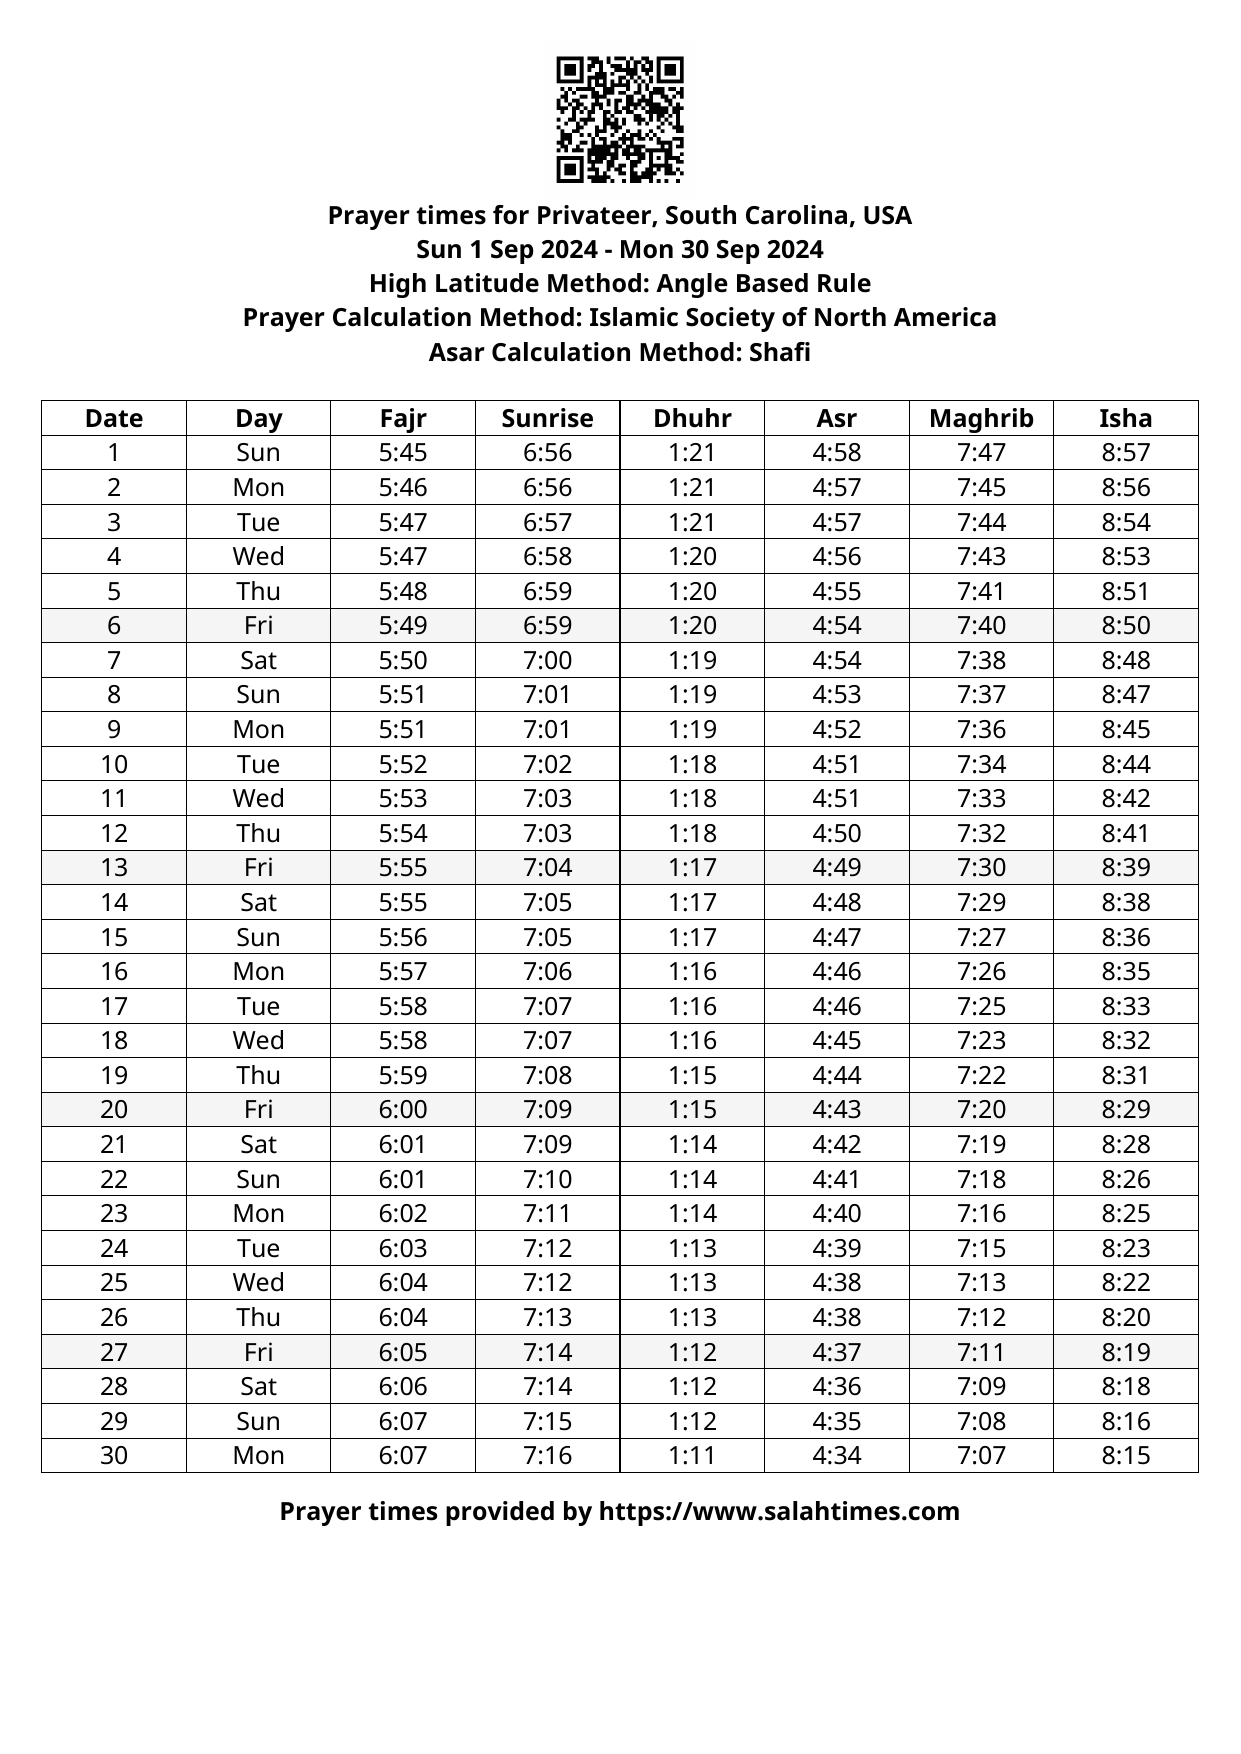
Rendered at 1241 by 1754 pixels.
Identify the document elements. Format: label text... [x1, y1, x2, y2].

table_cell 29 [42, 1404, 186, 1437]
table_cell Thu [187, 1058, 330, 1092]
table_cell 1:17 [621, 851, 764, 884]
table_cell 4:47 [765, 920, 909, 953]
table_cell 8:47 [1054, 678, 1198, 711]
table_cell 5:52 [331, 747, 475, 780]
table_cell 7:22 [910, 1058, 1053, 1092]
table_cell 7:15 [910, 1231, 1053, 1264]
table_cell 19 [42, 1058, 186, 1092]
table_cell 7:41 [910, 574, 1053, 607]
table_cell 7:09 [476, 1127, 619, 1161]
table_cell 7:26 [910, 954, 1053, 988]
table_cell 7:14 [476, 1369, 619, 1403]
table_cell Sat [187, 885, 330, 919]
table_cell 7:10 [476, 1162, 619, 1195]
table_cell 7:20 [910, 1093, 1053, 1126]
table_cell 7:13 [910, 1266, 1053, 1299]
table_cell 7 [42, 643, 186, 677]
table_cell Fri [187, 1335, 330, 1368]
table_cell Wed [187, 539, 330, 573]
table_cell 12 [42, 816, 186, 849]
table_cell 6:57 [476, 505, 619, 538]
table_cell 5:45 [331, 436, 475, 469]
table_cell 7:08 [476, 1058, 619, 1092]
table_cell 8:32 [1054, 1024, 1198, 1057]
table_cell 5:58 [331, 989, 475, 1022]
table_cell 4:57 [765, 505, 909, 538]
table_cell 7:09 [910, 1369, 1053, 1403]
table_cell 7:45 [910, 470, 1053, 504]
table_cell 4:51 [765, 747, 909, 780]
table_cell 8:36 [1054, 920, 1198, 953]
table_cell 8:28 [1054, 1127, 1198, 1161]
table_cell 7:16 [910, 1196, 1053, 1230]
table_cell 6:02 [331, 1196, 475, 1230]
table_cell 7:19 [910, 1127, 1053, 1161]
table_cell 6:58 [476, 539, 619, 573]
table_cell 4:40 [765, 1196, 909, 1230]
table_cell 8:41 [1054, 816, 1198, 849]
text High Latitude Method: Angle Based Rule [42, 266, 1198, 300]
table_cell 7:14 [476, 1335, 619, 1368]
table_cell 4:35 [765, 1404, 909, 1437]
table_cell Thu [187, 1300, 330, 1334]
table_cell 1:19 [621, 643, 764, 677]
table_cell 6:05 [331, 1335, 475, 1368]
table_cell 7:11 [910, 1335, 1053, 1368]
table_cell 1:13 [621, 1266, 764, 1299]
table_cell 8:16 [1054, 1404, 1198, 1437]
table_cell 4:51 [765, 781, 909, 815]
table_cell 1:17 [621, 920, 764, 953]
table_cell 8:57 [1054, 436, 1198, 469]
table_cell Thu [187, 574, 330, 607]
table_cell 4:54 [765, 643, 909, 677]
table_cell Mon [187, 1439, 330, 1472]
table_cell 6:01 [331, 1162, 475, 1195]
table_cell Mon [187, 954, 330, 988]
table_cell 4:58 [765, 436, 909, 469]
table_cell 8:44 [1054, 747, 1198, 780]
table_cell 7:07 [476, 1024, 619, 1057]
table_cell 7:34 [910, 747, 1053, 780]
table_cell 4:48 [765, 885, 909, 919]
table_cell Mon [187, 1196, 330, 1230]
table_cell 7:27 [910, 920, 1053, 953]
table_cell 6:06 [331, 1369, 475, 1403]
table_cell Tue [187, 747, 330, 780]
table_cell 7:40 [910, 609, 1053, 642]
table_cell 26 [42, 1300, 186, 1334]
table_header Date [42, 401, 186, 434]
table_cell 1:21 [621, 436, 764, 469]
table_cell 8:35 [1054, 954, 1198, 988]
table_cell 1:20 [621, 539, 764, 573]
table_cell 1:17 [621, 885, 764, 919]
table_cell 1:20 [621, 574, 764, 607]
table_cell 2 [42, 470, 186, 504]
table_cell 1:13 [621, 1231, 764, 1264]
table_cell 7:12 [476, 1231, 619, 1264]
table_cell 6:04 [331, 1300, 475, 1334]
table_cell 7:13 [476, 1300, 619, 1334]
table_cell 5:49 [331, 609, 475, 642]
table_cell 1:16 [621, 989, 764, 1022]
table_cell 7:12 [910, 1300, 1053, 1334]
table_cell Wed [187, 1266, 330, 1299]
table_cell 5:55 [331, 885, 475, 919]
table_cell 5:58 [331, 1024, 475, 1057]
table_cell 7:23 [910, 1024, 1053, 1057]
text Prayer Calculation Method: Islamic Society of North America [42, 300, 1198, 334]
table_cell 7:09 [476, 1093, 619, 1126]
table_cell 4:46 [765, 989, 909, 1022]
table_cell 21 [42, 1127, 186, 1161]
table_cell 8 [42, 678, 186, 711]
table_cell 7:37 [910, 678, 1053, 711]
table_cell 13 [42, 851, 186, 884]
table_cell 5:57 [331, 954, 475, 988]
table_cell 7:07 [910, 1439, 1053, 1472]
table_cell 1:15 [621, 1093, 764, 1126]
table_cell 17 [42, 989, 186, 1022]
table_cell 5:53 [331, 781, 475, 815]
table_cell Fri [187, 1093, 330, 1126]
table_cell 16 [42, 954, 186, 988]
table_cell 7:15 [476, 1404, 619, 1437]
table_cell 1:20 [621, 609, 764, 642]
table_cell 7:08 [910, 1404, 1053, 1437]
table_cell 4:43 [765, 1093, 909, 1126]
table_cell 23 [42, 1196, 186, 1230]
table_cell Sun [187, 920, 330, 953]
table_cell 8:53 [1054, 539, 1198, 573]
table_cell 1:14 [621, 1196, 764, 1230]
table_cell 7:11 [476, 1196, 619, 1230]
table_cell 5:56 [331, 920, 475, 953]
table_cell Tue [187, 989, 330, 1022]
table_cell 1:21 [621, 470, 764, 504]
table_cell 1:16 [621, 1024, 764, 1057]
table_cell Mon [187, 712, 330, 746]
table_cell 6:07 [331, 1439, 475, 1472]
table_cell 8:33 [1054, 989, 1198, 1022]
table_cell 28 [42, 1369, 186, 1403]
table_cell 22 [42, 1162, 186, 1195]
table_cell 24 [42, 1231, 186, 1264]
table_cell 7:32 [910, 816, 1053, 849]
table_cell 8:19 [1054, 1335, 1198, 1368]
table_cell 6:56 [476, 436, 619, 469]
table_cell Mon [187, 470, 330, 504]
table_cell 6:03 [331, 1231, 475, 1264]
table_cell 18 [42, 1024, 186, 1057]
table_cell 1:13 [621, 1300, 764, 1334]
table_cell 8:20 [1054, 1300, 1198, 1334]
table_cell 1:19 [621, 678, 764, 711]
table_cell 8:39 [1054, 851, 1198, 884]
table_cell 5:59 [331, 1058, 475, 1092]
table_cell 5:51 [331, 712, 475, 746]
table_cell 8:48 [1054, 643, 1198, 677]
table_cell 6:56 [476, 470, 619, 504]
table_cell 1:14 [621, 1127, 764, 1161]
table_cell 9 [42, 712, 186, 746]
table_cell Sat [187, 1369, 330, 1403]
table_cell Tue [187, 505, 330, 538]
table_cell 1:19 [621, 712, 764, 746]
table_cell Wed [187, 1024, 330, 1057]
table_cell 7:04 [476, 851, 619, 884]
table_cell 4:52 [765, 712, 909, 746]
table_cell 5:54 [331, 816, 475, 849]
table_cell 7:47 [910, 436, 1053, 469]
table_cell 1:15 [621, 1058, 764, 1092]
table_cell Sun [187, 1404, 330, 1437]
table_header Sunrise [476, 401, 619, 434]
table_cell 7:38 [910, 643, 1053, 677]
table_cell 1 [42, 436, 186, 469]
table_cell 4:42 [765, 1127, 909, 1161]
table_cell 10 [42, 747, 186, 780]
table_cell 4:38 [765, 1300, 909, 1334]
table_cell 4 [42, 539, 186, 573]
table_cell 8:31 [1054, 1058, 1198, 1092]
table_cell 8:51 [1054, 574, 1198, 607]
table_cell 4:36 [765, 1369, 909, 1403]
table_cell 7:06 [476, 954, 619, 988]
text Prayer times provided by https://www.salahtimes.com [42, 1494, 1198, 1528]
table_cell 1:21 [621, 505, 764, 538]
table_cell 8:45 [1054, 712, 1198, 746]
table_cell 6:59 [476, 609, 619, 642]
table_cell 8:26 [1054, 1162, 1198, 1195]
table_cell 1:12 [621, 1369, 764, 1403]
table_cell 6:01 [331, 1127, 475, 1161]
table_header Day [187, 401, 330, 434]
table_cell 4:46 [765, 954, 909, 988]
table_cell 4:44 [765, 1058, 909, 1092]
table_cell 25 [42, 1266, 186, 1299]
table_cell 5:47 [331, 505, 475, 538]
table_cell 4:37 [765, 1335, 909, 1368]
table_cell 7:12 [476, 1266, 619, 1299]
table_cell 20 [42, 1093, 186, 1126]
table_cell 7:05 [476, 920, 619, 953]
table_cell 4:55 [765, 574, 909, 607]
table_cell 6:07 [331, 1404, 475, 1437]
table_cell 7:30 [910, 851, 1053, 884]
table_cell 7:29 [910, 885, 1053, 919]
table_cell 7:03 [476, 816, 619, 849]
table_cell 7:36 [910, 712, 1053, 746]
table_cell 1:18 [621, 816, 764, 849]
table_cell 30 [42, 1439, 186, 1472]
table_header Maghrib [910, 401, 1053, 434]
table_header Isha [1054, 401, 1198, 434]
table_cell 4:41 [765, 1162, 909, 1195]
table_cell 5:55 [331, 851, 475, 884]
table_cell 8:56 [1054, 470, 1198, 504]
table_cell 4:57 [765, 470, 909, 504]
table_cell Sun [187, 678, 330, 711]
table_cell 5:48 [331, 574, 475, 607]
table_cell 4:34 [765, 1439, 909, 1472]
table_cell 1:16 [621, 954, 764, 988]
table_cell 7:44 [910, 505, 1053, 538]
text Asar Calculation Method: Shafi [42, 334, 1198, 368]
table_cell Sun [187, 436, 330, 469]
table_cell 5:51 [331, 678, 475, 711]
table_cell 4:39 [765, 1231, 909, 1264]
table_cell 5:50 [331, 643, 475, 677]
table_cell 7:16 [476, 1439, 619, 1472]
table_cell 7:33 [910, 781, 1053, 815]
table_cell Tue [187, 1231, 330, 1264]
table_cell 1:11 [621, 1439, 764, 1472]
table_cell 1:18 [621, 781, 764, 815]
table_cell 8:25 [1054, 1196, 1198, 1230]
table_cell 8:42 [1054, 781, 1198, 815]
text Sun 1 Sep 2024 - Mon 30 Sep 2024 [42, 232, 1198, 266]
table_cell 1:12 [621, 1404, 764, 1437]
table_cell 4:38 [765, 1266, 909, 1299]
table_cell 15 [42, 920, 186, 953]
table_cell 5 [42, 574, 186, 607]
table_cell 8:50 [1054, 609, 1198, 642]
table_cell 7:18 [910, 1162, 1053, 1195]
table_header Asr [765, 401, 909, 434]
table_cell 7:03 [476, 781, 619, 815]
table_cell 4:54 [765, 609, 909, 642]
table_cell 4:45 [765, 1024, 909, 1057]
table_cell 4:53 [765, 678, 909, 711]
table_cell 8:38 [1054, 885, 1198, 919]
table_cell Sat [187, 1127, 330, 1161]
table_cell 7:01 [476, 678, 619, 711]
table_cell Wed [187, 781, 330, 815]
table_cell 8:18 [1054, 1369, 1198, 1403]
table_cell 1:14 [621, 1162, 764, 1195]
table_cell 7:01 [476, 712, 619, 746]
table_cell Thu [187, 816, 330, 849]
table_cell 4:56 [765, 539, 909, 573]
table_header Dhuhr [621, 401, 764, 434]
table_cell 6 [42, 609, 186, 642]
table_cell 4:50 [765, 816, 909, 849]
text Prayer times for Privateer, South Carolina, USA [42, 198, 1198, 232]
table_cell Sat [187, 643, 330, 677]
picture [542, 41, 699, 198]
table_cell 1:18 [621, 747, 764, 780]
table_cell 8:54 [1054, 505, 1198, 538]
table_cell 5:47 [331, 539, 475, 573]
table_cell 7:02 [476, 747, 619, 780]
table_cell 3 [42, 505, 186, 538]
table_cell 6:59 [476, 574, 619, 607]
table_cell 6:00 [331, 1093, 475, 1126]
table_cell 8:15 [1054, 1439, 1198, 1472]
table_cell 7:07 [476, 989, 619, 1022]
table_cell 8:23 [1054, 1231, 1198, 1264]
table_cell 6:04 [331, 1266, 475, 1299]
table_cell 11 [42, 781, 186, 815]
table_cell 7:00 [476, 643, 619, 677]
table_cell 8:29 [1054, 1093, 1198, 1126]
table_cell 7:25 [910, 989, 1053, 1022]
table_cell 8:22 [1054, 1266, 1198, 1299]
table_cell 1:12 [621, 1335, 764, 1368]
table_cell 5:46 [331, 470, 475, 504]
table_cell 4:49 [765, 851, 909, 884]
table_cell 7:05 [476, 885, 619, 919]
table_header Fajr [331, 401, 475, 434]
table_cell Sun [187, 1162, 330, 1195]
table_cell Fri [187, 609, 330, 642]
table_cell 14 [42, 885, 186, 919]
table_cell 27 [42, 1335, 186, 1368]
table_cell 7:43 [910, 539, 1053, 573]
table_cell Fri [187, 851, 330, 884]
